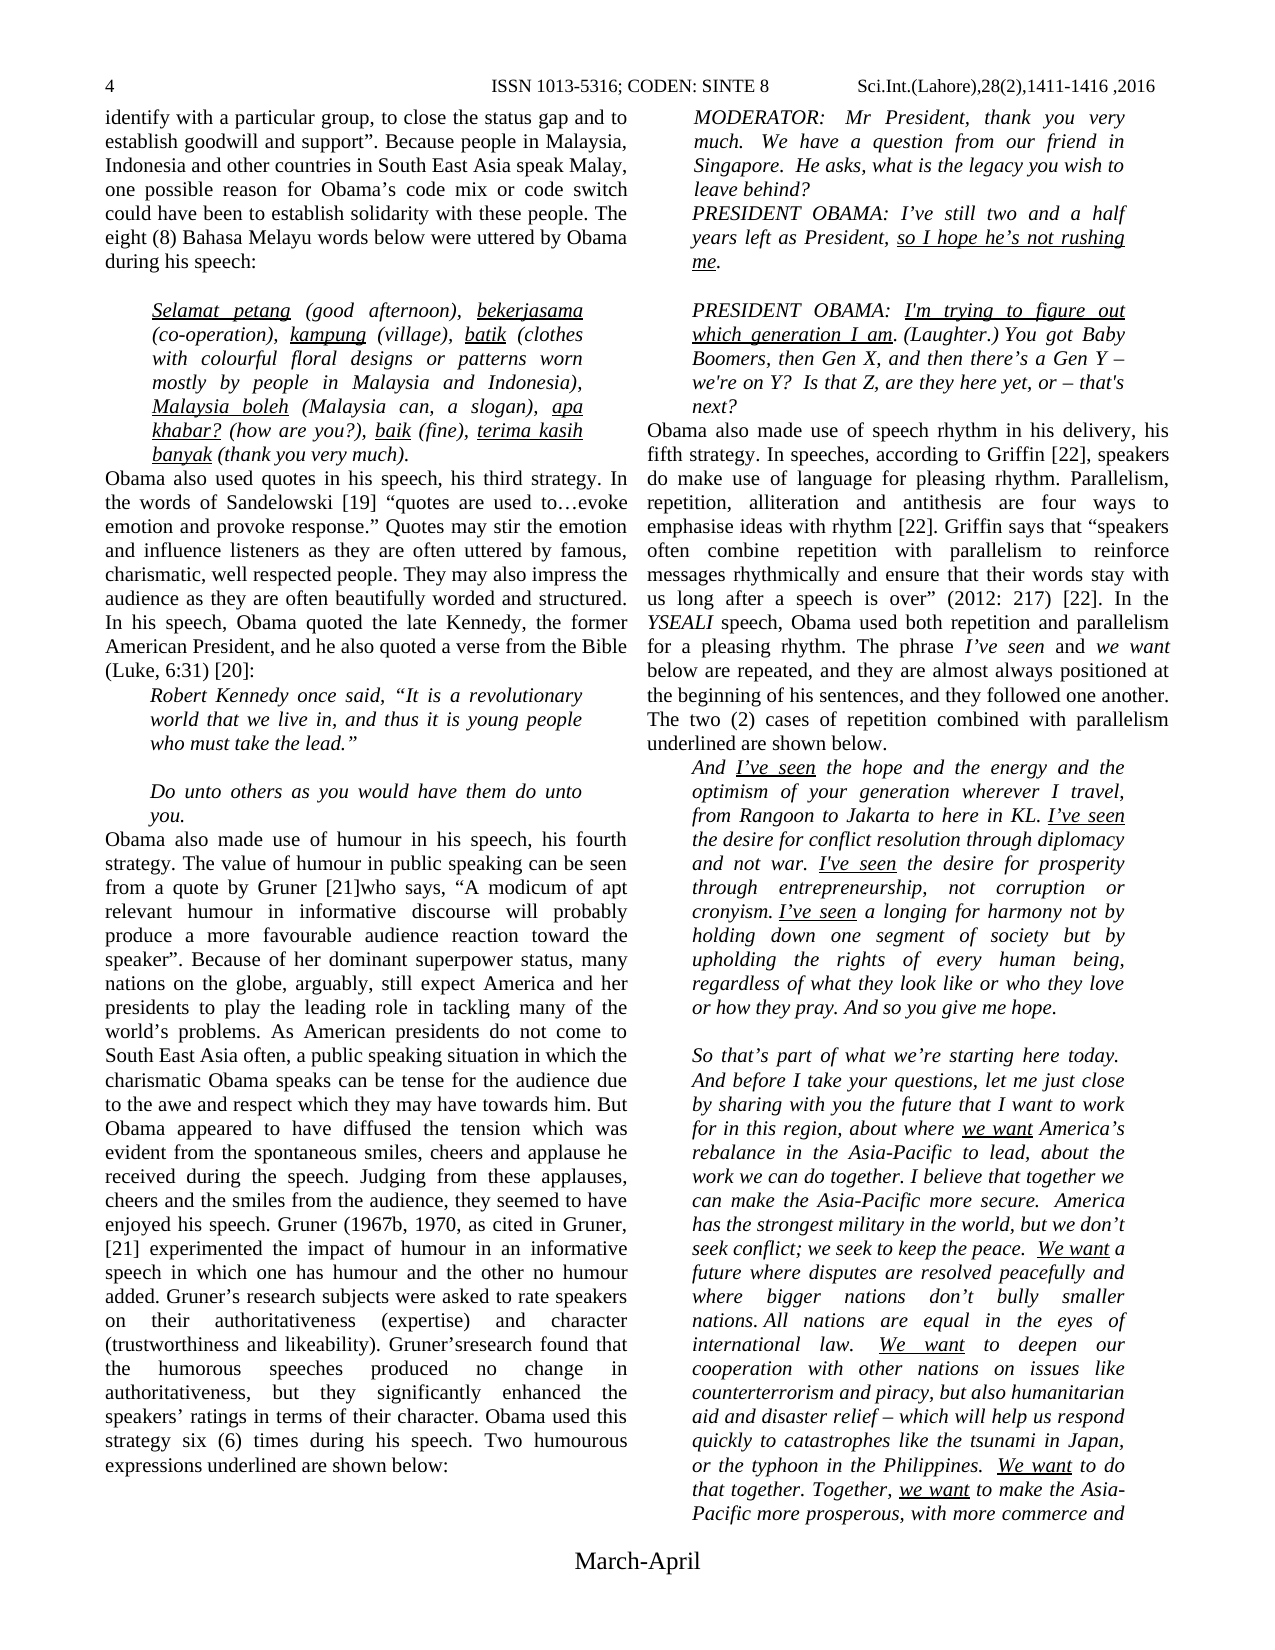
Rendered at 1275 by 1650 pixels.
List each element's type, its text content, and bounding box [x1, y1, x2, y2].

subtitle MODERATOR: Mr President, thank you very much. We have a question from our friend in Singapore. He asks, what is the legacy you wish to leave behind? [694, 105, 1125, 201]
text PRESIDENT OBAMA: I'm trying to figure out which generation I am. (Laughter.) You got Baby Boomers, then Gen X, and then there’s a Gen Y – we're on Y? Is that Z, are they here yet, or – that's next? [692, 297, 1125, 418]
text Selamat petang (good afternoon), bekerjasama (co-operation), kampung (village), batik (clothes with colourful floral designs or patterns worn mostly by people in Malaysia and Indonesia), Malaysia boleh (Malaysia can, a slogan), apa khabar? (how are you?), baik (fine), terima kasih banyak (thank you very much). [152, 297, 583, 466]
text And I’ve seen the hope and the energy and the optimism of your generation wherever I travel, from Rangoon to Jakarta to here in KL. I’ve seen the desire for conflict resolution through diplomacy and not war. I've seen the desire for prosperity through entrepreneurship, not corruption or cronyism. I’ve seen a longing for harmony not by holding down one segment of society but by upholding the rights of every human being, regardless of what they look like or who they love or how they pray. And so you give me hope. [692, 755, 1125, 1019]
text Obama also used quotes in his speech, his third strategy. In the words of Sandelowski [19] “quotes are used to…evoke emotion and provoke response.” Quotes may stir the emotion and influence listeners as they are often uttered by famous, charismatic, well respected people. They may also impress the audience as they are often beautifully worded and structured. In his speech, Obama quoted the late Kennedy, the former American President, and he also quoted a verse from the Bible (Luke, 6:31) [20]: [105, 466, 628, 682]
text Obama also made use of humour in his speech, his fourth strategy. The value of humour in public speaking can be seen from a quote by Gruner [21]who says, “A modicum of apt relevant humour in informative discourse will probably produce a more favourable audience reaction toward the speaker”. Because of her dominant superpower status, many nations on the globe, arguably, still expect America and her presidents to play the leading role in tackling many of the world’s problems. As American presidents do not come to South East Asia often, a public speaking situation in which the charismatic Obama speaks can be tense for the audience due to the awe and respect which they may have towards him. But Obama appeared to have diffused the tension which was evident from the spontaneous smiles, cheers and applause he received during the speech. Judging from these applauses, cheers and the smiles from the audience, they seemed to have enjoyed his speech. Gruner (1967b, 1970, as cited in Gruner, [21] experimented the impact of humour in an informative speech in which one has humour and the other no humour added. Gruner’s research subjects were asked to rate speakers on their authoritativeness (expertise) and character (trustworthiness and likeability). Gruner’sresearch found that the humorous speeches produced no change in authoritativeness, but they significantly enhanced the speakers’ ratings in terms of their character. Obama used this strategy six (6) times during his speech. Two humourous expressions underlined are shown below: [105, 827, 628, 1477]
text Do unto others as you would have them do unto you. [150, 779, 583, 827]
text PRESIDENT OBAMA: I’ve still two and a half years left as President, so I hope he’s not rushing me. [692, 201, 1125, 273]
text Robert Kennedy once said, “It is a revolutionary world that we live in, and thus it is young people who must take the lead.” [150, 682, 583, 755]
subtitle Obama also made use of speech rhythm in his delivery, his fifth strategy. In speeches, according to Griffin [22], speakers do make use of language for pleasing rhythm. Parallelism, repetition, alliteration and antithesis are four ways to emphasise ideas with rhythm [22]. Griffin says that “speakers often combine repetition with parallelism to reinforce messages rhythmically and ensure that their words stay with us long after a speech is over” (2012: 217) [22]. In the YSEALI speech, Obama used both repetition and parallelism for a pleasing rhythm. The phrase I’ve seen and we want below are repeated, and they are almost always positioned at the beginning of his sentences, and they followed one another. The two (2) cases of repetition combined with parallelism underlined are shown below. [647, 418, 1170, 755]
